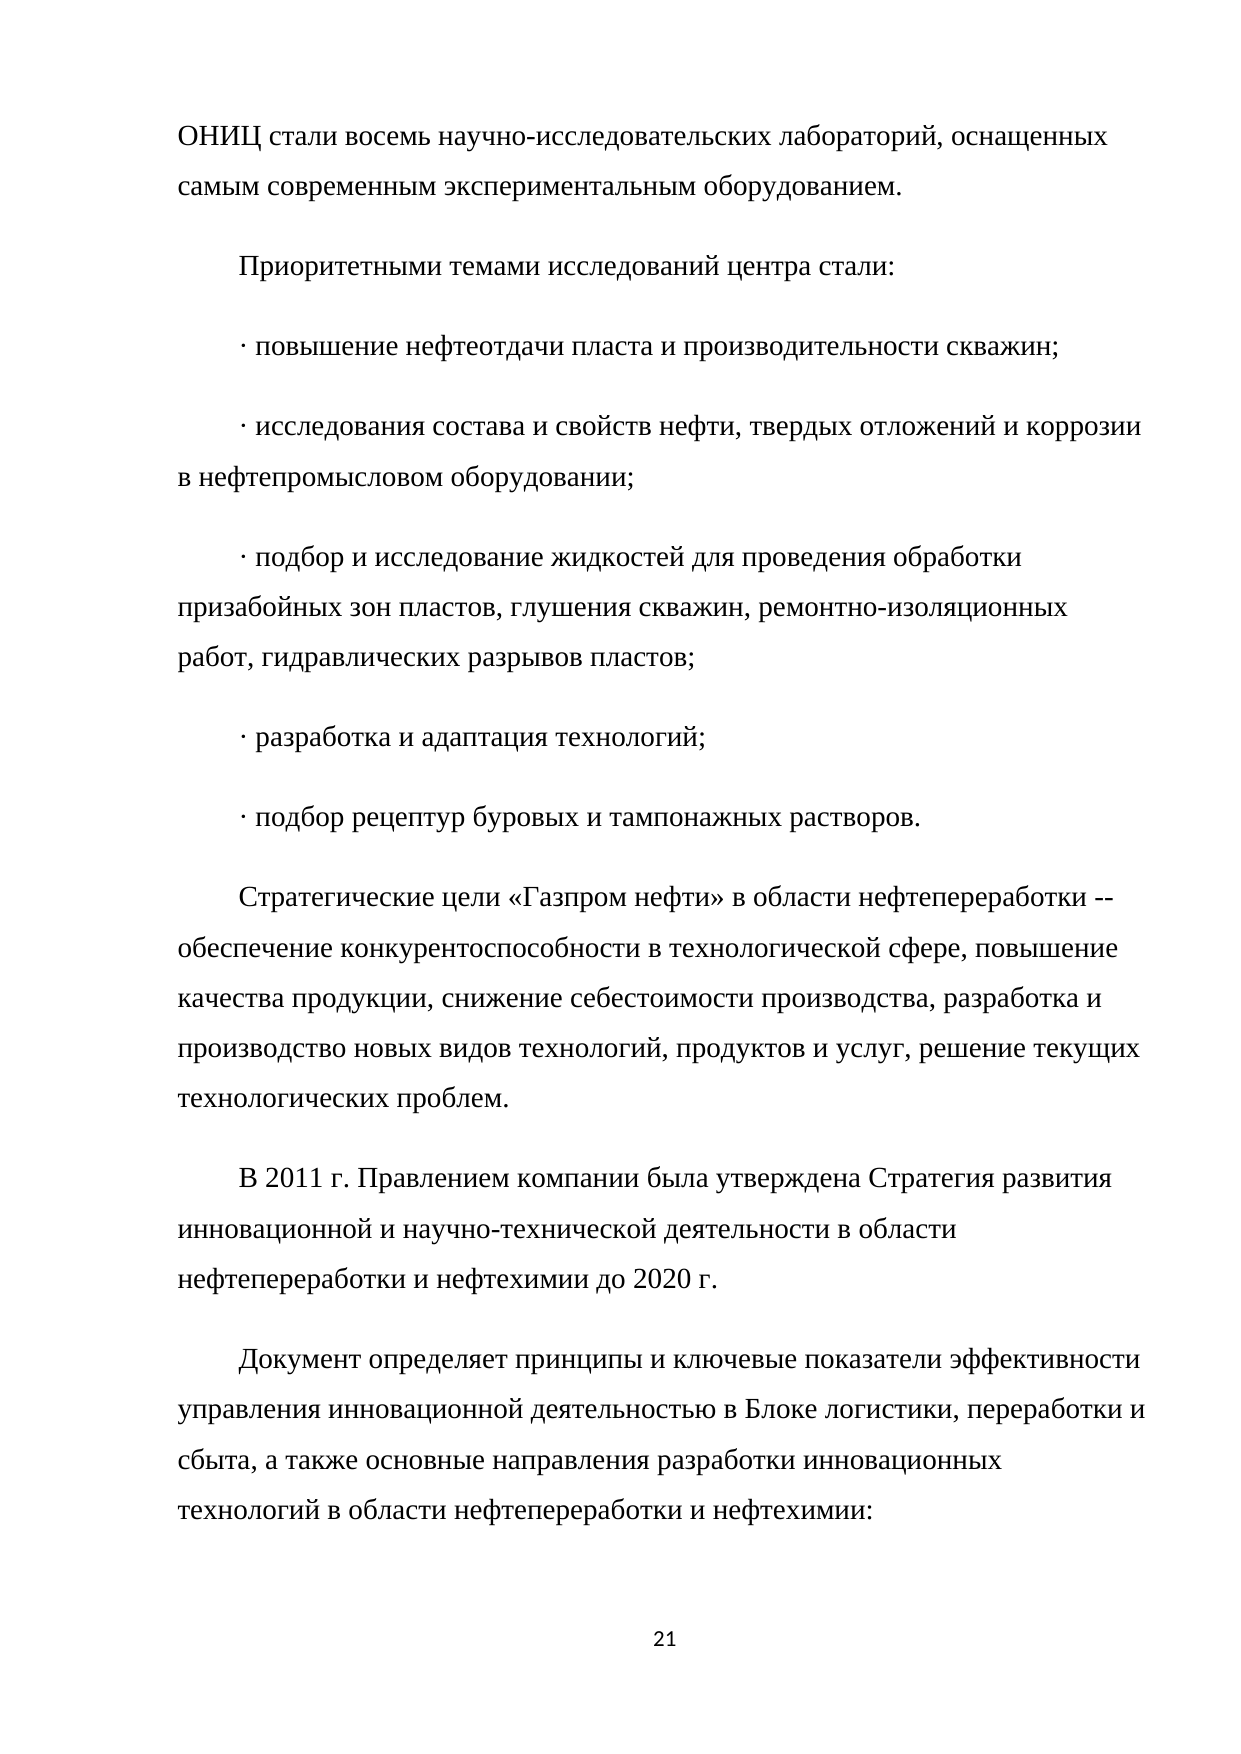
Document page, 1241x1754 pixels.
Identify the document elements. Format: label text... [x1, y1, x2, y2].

text В 2011 г. Правлением компании была утверждена Стратегия развития инновационной и научно-технической деятельности в области нефтепереработки и нефтехимии до 2020 г. [177, 1161, 1152, 1295]
text · повышение нефтеотдачи пласта и производительности скважин; [177, 328, 1152, 362]
text · подбор рецептур буровых и тампонажных растворов. [177, 799, 1152, 833]
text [177, 118, 1152, 202]
text · разработка и адаптация технологий; [177, 719, 1152, 753]
text Стратегические цели «Газпром нефти» в области нефтепереработки -- обеспечение конкурентоспособности в технологической сфере, повышение качества продукции, снижение себестоимости производства, разработка и производство новых видов технологий, продуктов и услуг, решение текущих технологических проблем. [177, 879, 1152, 1114]
text Документ определяет принципы и ключевые показатели эффективности управления инновационной деятельностью в Блоке логистики, переработки и сбыта, а также основные направления разработки инновационных технологий в области нефтепереработки и нефтехимии: [177, 1341, 1152, 1526]
text · подбор и исследование жидкостей для проведения обработки призабойных зон пластов, глушения скважин, ремонтно-изоляционных работ, гидравлических разрывов пластов; [177, 539, 1152, 673]
text · исследования состава и свойств нефти, твердых отложений и коррозии в нефтепромысловом оборудовании; [177, 408, 1152, 492]
text Приоритетными темами исследований центра стали: [177, 248, 1152, 282]
